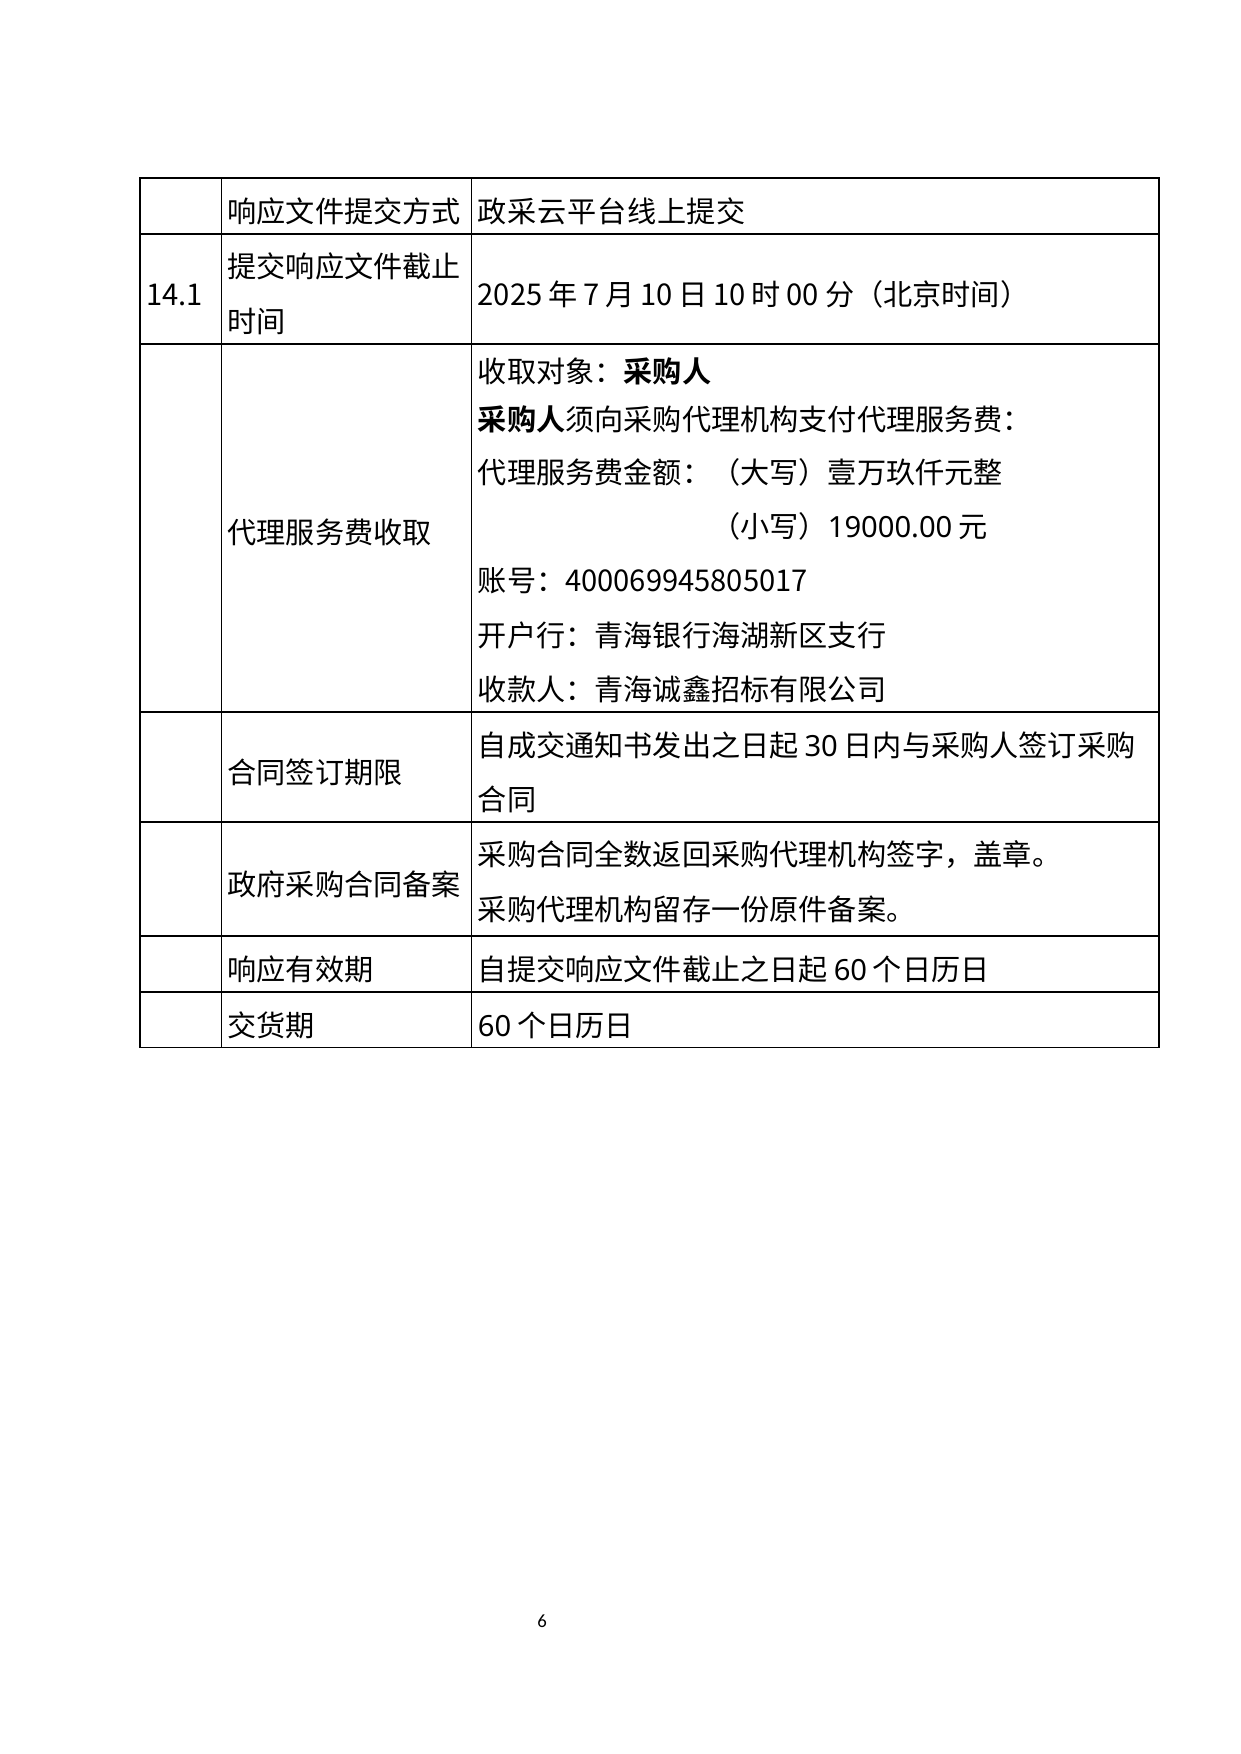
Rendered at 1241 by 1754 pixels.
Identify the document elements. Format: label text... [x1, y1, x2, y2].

table_cell 交货期 [222, 993, 471, 1047]
table_cell [141, 823, 221, 935]
table_cell 自提交响应文件截止之日起60个日历日 [472, 937, 1158, 991]
table_cell [141, 937, 221, 991]
table_cell 60个日历日 [472, 993, 1158, 1047]
table_cell 采购合同全数返回采购代理机构签字，盖章。 采购代理机构留存一份原件备案。 [472, 823, 1158, 935]
table_cell [141, 179, 221, 233]
table_cell [141, 713, 221, 821]
table_cell 响应文件提交方式 [222, 179, 471, 233]
table_cell [141, 993, 221, 1047]
table_cell 代理服务费收取 [222, 345, 471, 711]
table_cell 政采云平台线上提交 [472, 179, 1158, 233]
table_cell 2025年7月10日10时00分（北京时间） [472, 235, 1158, 343]
table_cell [141, 345, 221, 711]
table_cell 响应有效期 [222, 937, 471, 991]
table_cell 14.1 [141, 235, 221, 343]
table_cell 收取对象：采购人 采购人须向采购代理机构支付代理服务费： 代理服务费金额：（大写）壹万玖仟元整 （小写）19000.00元 账号：400069945805017 开户行：青海银行海湖新区支行 收款人：青海诚鑫招标有限公司 [472, 345, 1158, 711]
table_cell 合同签订期限 [222, 713, 471, 821]
table_cell 提交响应文件截止时间 [222, 235, 471, 343]
table_cell 自成交通知书发出之日起30日内与采购人签订采购合同 [472, 713, 1158, 821]
table_cell 政府采购合同备案 [222, 823, 471, 935]
